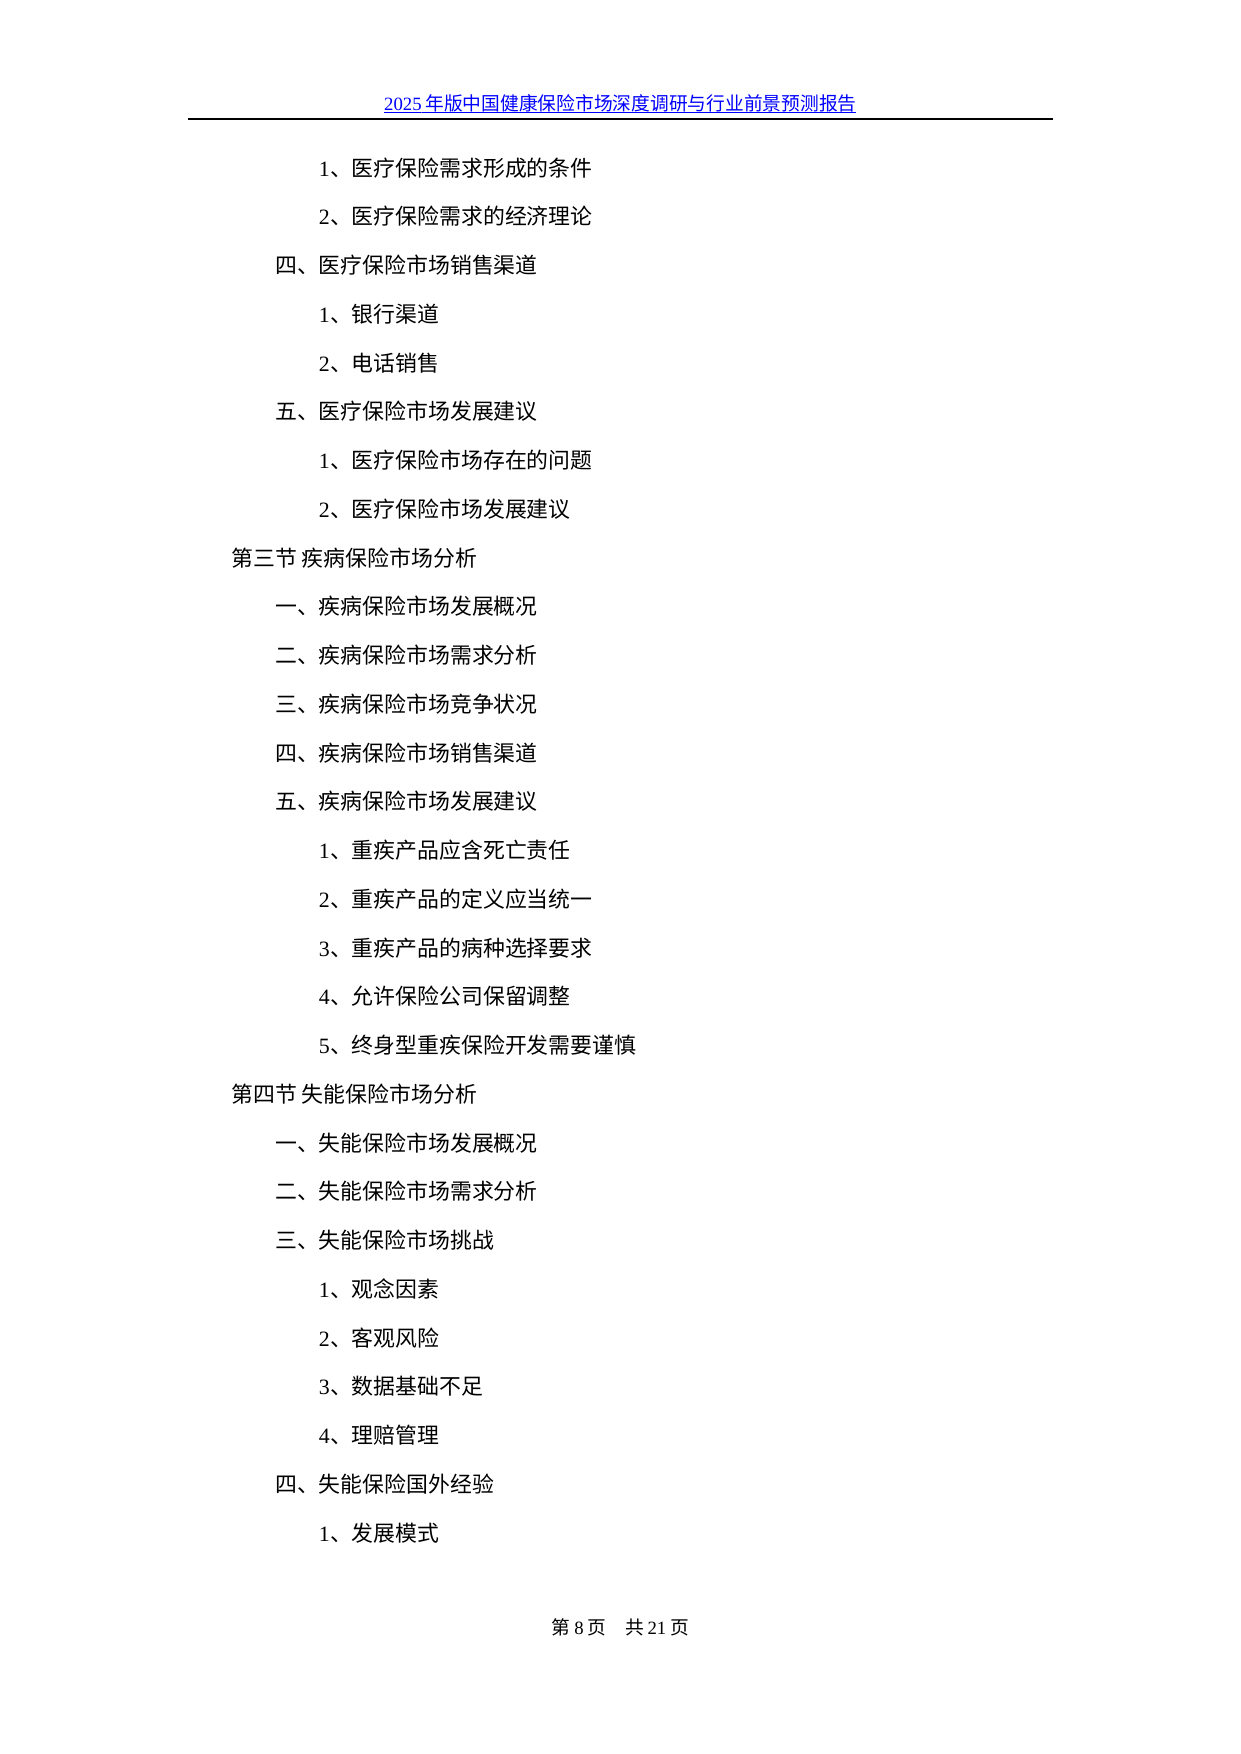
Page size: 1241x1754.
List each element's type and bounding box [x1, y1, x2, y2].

text [187, 150, 1053, 1548]
